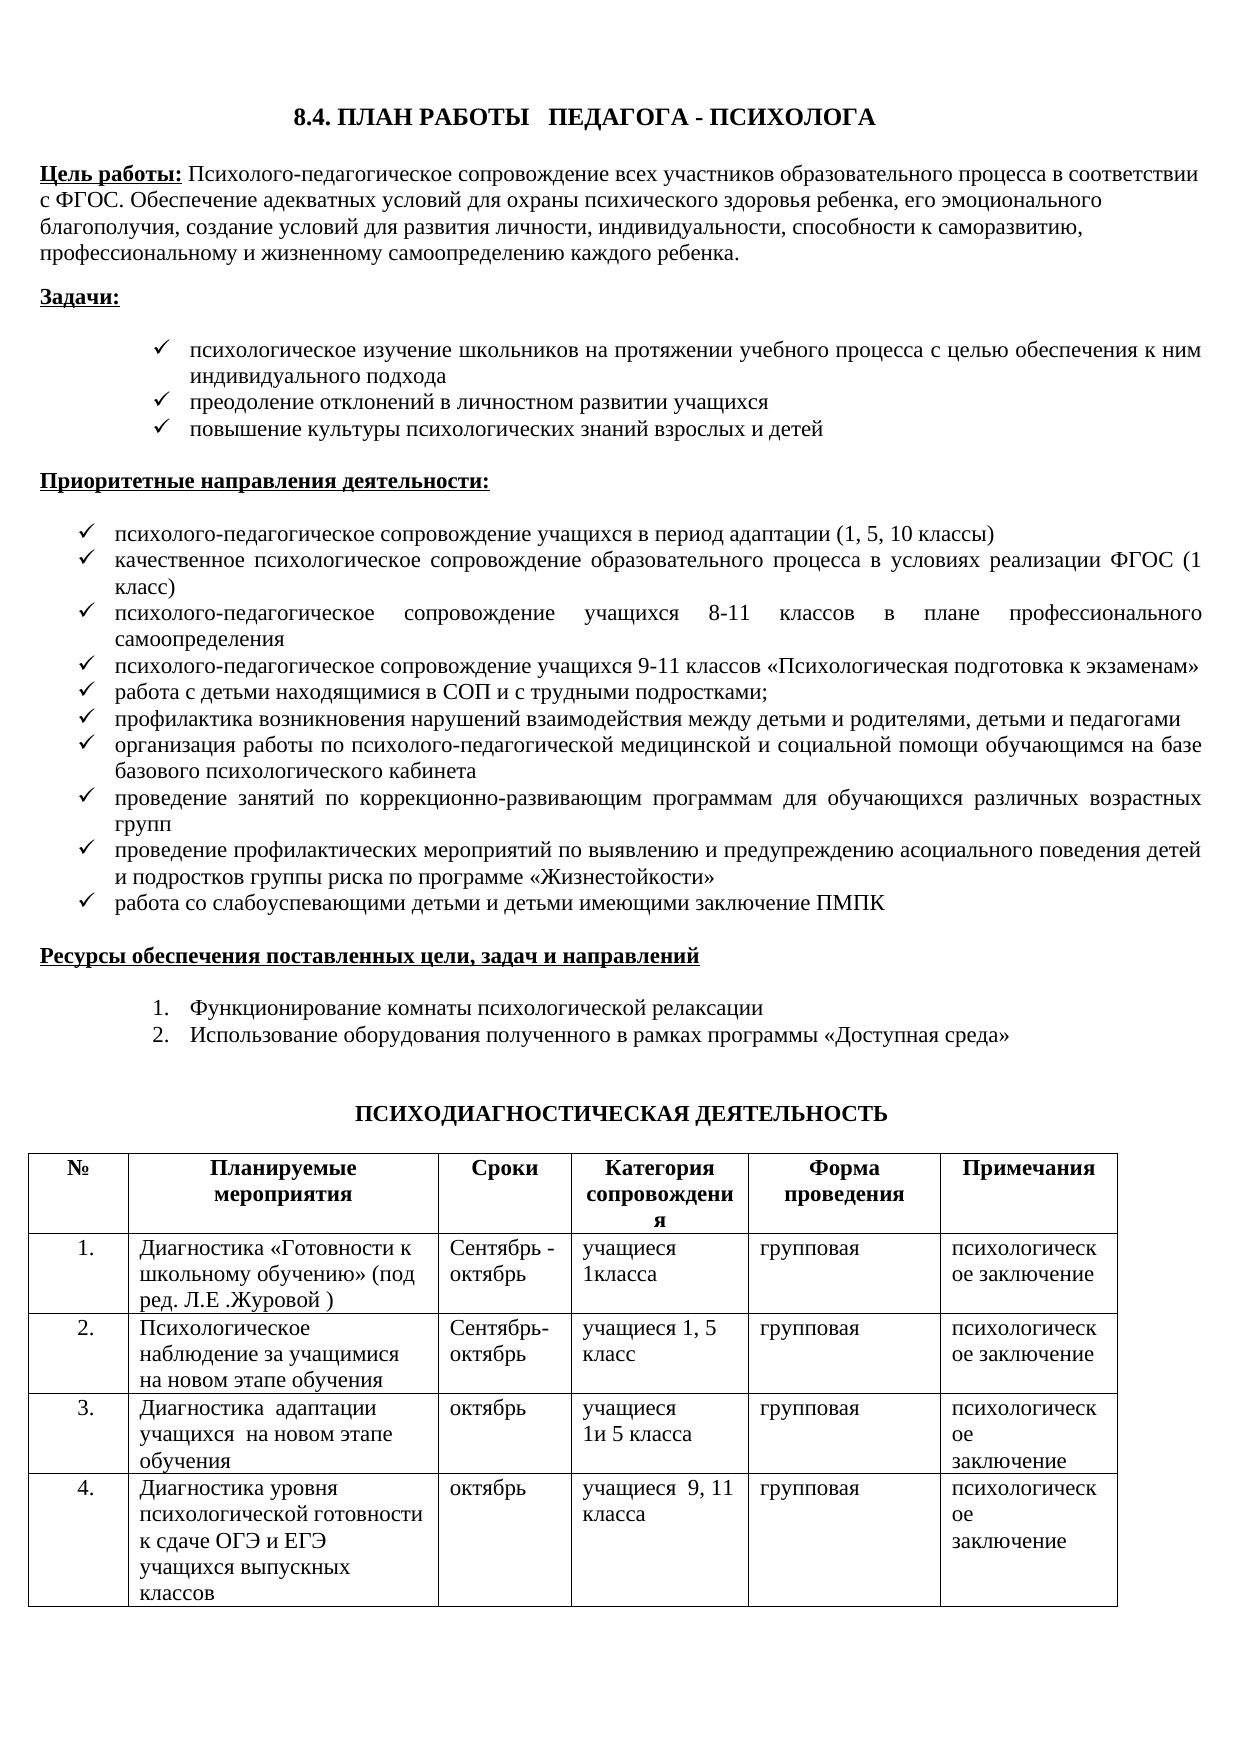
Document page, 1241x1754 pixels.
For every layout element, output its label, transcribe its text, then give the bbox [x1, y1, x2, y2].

list психолого-педагогическое сопровождение учащихся в период адаптации (1, 5, 10 классы) [77, 520, 1203, 546]
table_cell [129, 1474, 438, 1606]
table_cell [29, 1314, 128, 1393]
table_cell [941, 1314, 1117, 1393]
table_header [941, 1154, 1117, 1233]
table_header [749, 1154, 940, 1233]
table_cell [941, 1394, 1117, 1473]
list психолого-педагогическое сопровождение учащихся 8-11 классов в плане профессионального самоопределения [77, 599, 1203, 652]
text Ресурсы обеспечения поставленных цели, задач и направлений [39, 942, 1203, 968]
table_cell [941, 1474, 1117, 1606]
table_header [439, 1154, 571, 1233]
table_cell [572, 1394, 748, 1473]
list проведение занятий по коррекционно-развивающим программам для обучающихся различных возрастных групп [77, 784, 1203, 836]
text Приоритетные направления деятельности: [39, 467, 1203, 494]
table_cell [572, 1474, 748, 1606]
list работа с детьми находящимися в СОП и с трудными подростками; [77, 678, 1203, 704]
text ПСИХОДИАГНОСТИЧЕСКАЯ ДЕЯТЕЛЬНОСТЬ [39, 1100, 1203, 1126]
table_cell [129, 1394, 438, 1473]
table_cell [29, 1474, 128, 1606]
text 8.4. ПЛАН РАБОТЫ ПЕДАГОГА - ПСИХОЛОГА [0, 102, 1203, 131]
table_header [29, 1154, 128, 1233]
list проведение профилактических мероприятий по выявлению и предупреждению асоциального поведения детей и подростков группы риска по программе «Жизнестойкости» [77, 836, 1203, 889]
list Использование оборудования полученного в рамках программы «Доступная среда» [152, 1021, 1203, 1047]
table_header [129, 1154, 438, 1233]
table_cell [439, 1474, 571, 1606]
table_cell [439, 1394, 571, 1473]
text Задачи: [39, 283, 1203, 309]
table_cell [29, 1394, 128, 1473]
list психолого-педагогическое сопровождение учащихся 9-11 классов «Психологическая подготовка к экзаменам» [77, 652, 1203, 678]
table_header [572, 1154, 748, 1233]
list психологическое изучение школьников на протяжении учебного процесса с целью обеспечения к ним индивидуального подхода [152, 336, 1203, 388]
list качественное психологическое сопровождение образовательного процесса в условиях реализации ФГОС (1 класс) [77, 546, 1203, 599]
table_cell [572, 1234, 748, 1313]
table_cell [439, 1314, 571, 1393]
list работа со слабоуспевающими детьми и детьми имеющими заключение ПМПК [77, 889, 1203, 915]
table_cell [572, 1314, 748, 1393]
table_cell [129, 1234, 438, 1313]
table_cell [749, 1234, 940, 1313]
list повышение культуры психологических знаний взрослых и детей [152, 415, 1203, 441]
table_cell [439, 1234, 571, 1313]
list организация работы по психолого-педагогической медицинской и социальной помощи обучающимся на базе базового психологического кабинета [77, 731, 1203, 784]
list профилактика возникновения нарушений взаимодействия между детьми и родителями, детьми и педагогами [77, 704, 1203, 731]
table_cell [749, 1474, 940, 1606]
list преодоление отклонений в личностном развитии учащихся [152, 388, 1203, 415]
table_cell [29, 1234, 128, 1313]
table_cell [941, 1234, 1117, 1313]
text Цель работы: Психолого-педагогическое сопровождение всех участников образовательного процесса в соответствии с ФГОС. Обеспечение адекватных условий для охраны психического здоровья ребенка, его эмоционального благополучия, создание условий для развития личности, индивидуальности, способности к саморазвитию, профессиональному и жизненному самоопределению каждого ребенка. [39, 160, 1203, 266]
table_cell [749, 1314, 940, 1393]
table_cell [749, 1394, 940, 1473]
list Функционирование комнаты психологической релаксации [152, 994, 1203, 1021]
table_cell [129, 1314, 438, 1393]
